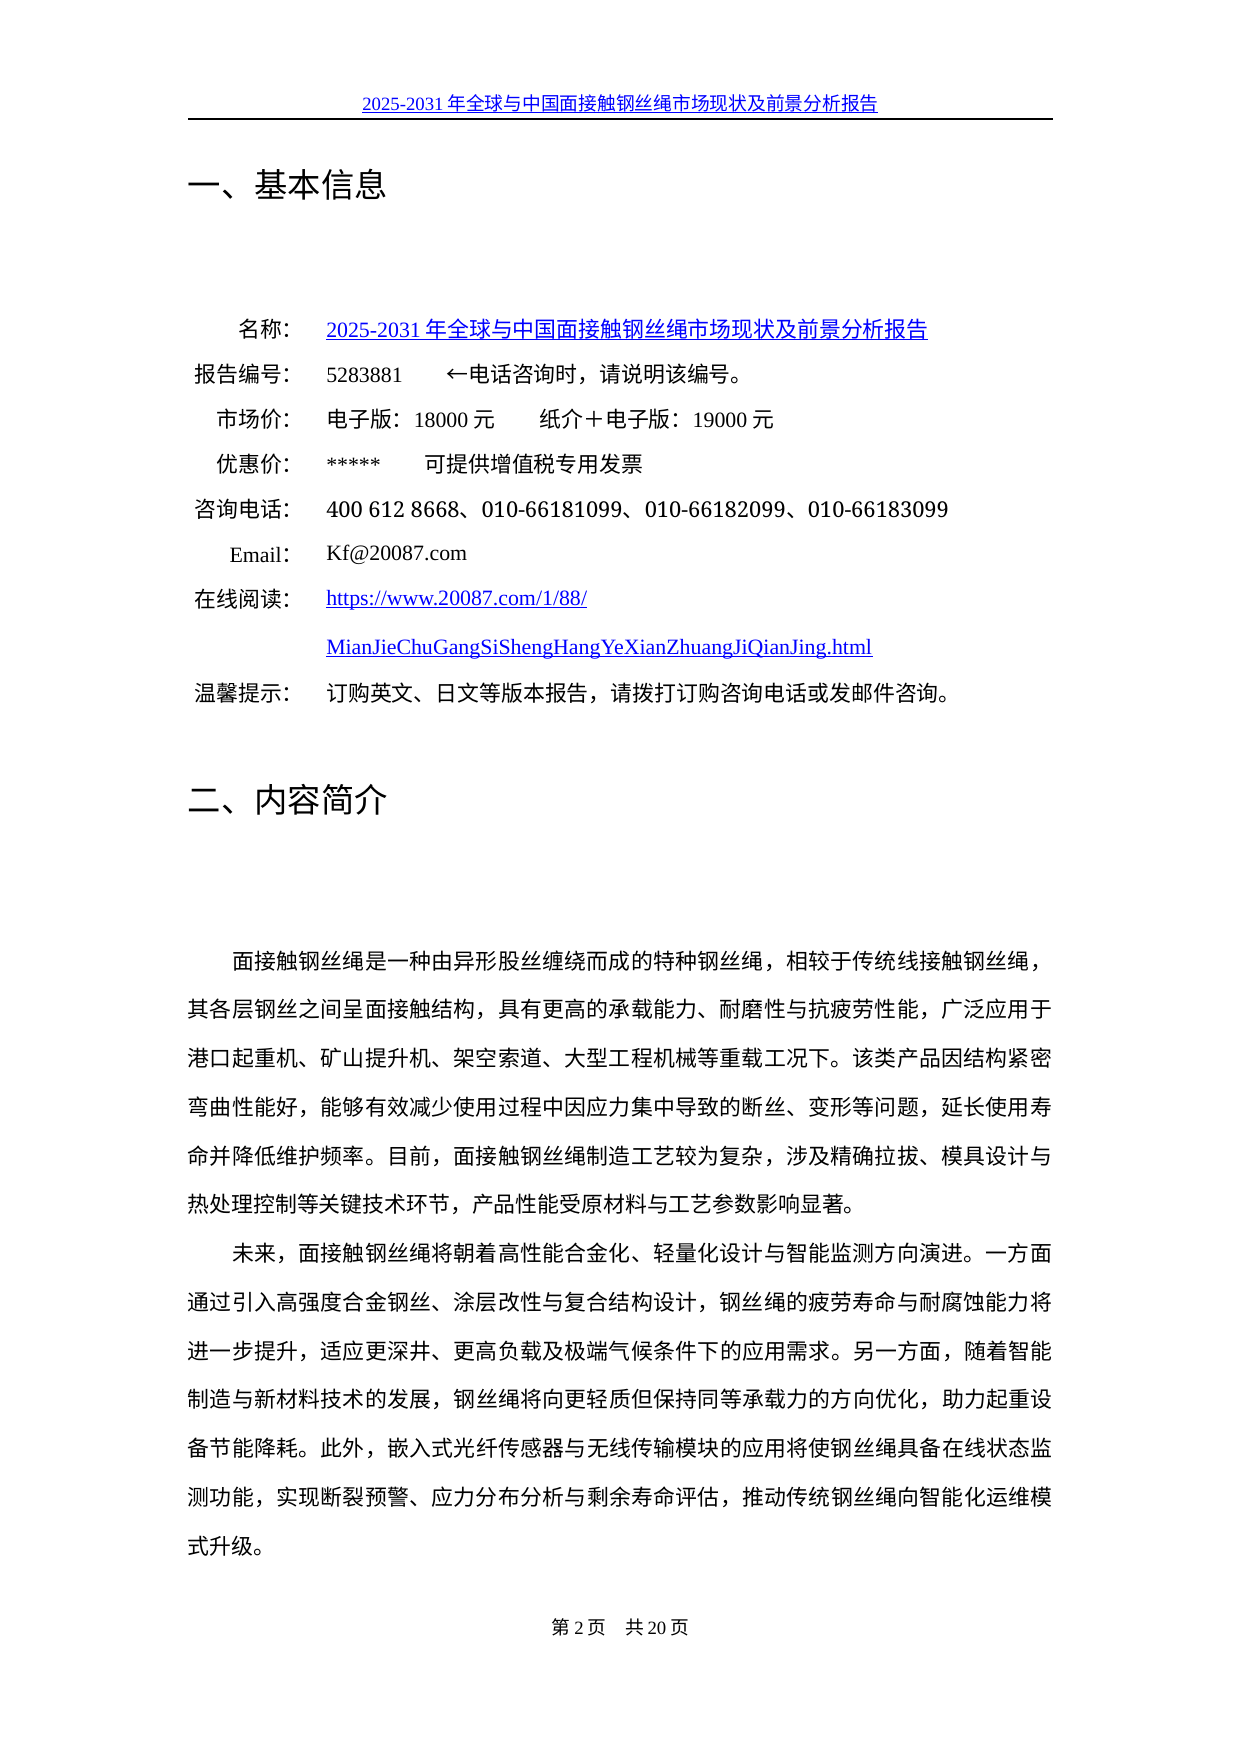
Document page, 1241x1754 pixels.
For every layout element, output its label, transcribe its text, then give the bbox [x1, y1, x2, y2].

table_cell Kf@20087.com [315, 537, 1073, 582]
table_cell 市场价： [167, 402, 315, 447]
table_cell 400 612 8668、010-66181099、010-66182099、010-66183099 [315, 492, 1073, 537]
table_cell 咨询电话： [167, 492, 315, 537]
table_cell [315, 582, 1073, 675]
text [187, 943, 1053, 1561]
table_cell 报告编号： [167, 357, 315, 402]
table_header 2025-2031年全球与中国面接触钢丝绳市场现状及前景分析报告 [315, 312, 1073, 357]
table_cell 5283881 ←电话咨询时，请说明该编号。 [315, 357, 1073, 402]
table_cell 温馨提示： [167, 675, 315, 720]
table_cell ***** 可提供增值税专用发票 [315, 447, 1073, 492]
table_header 名称： [167, 312, 315, 357]
table_cell 在线阅读： [167, 582, 315, 675]
table_cell Email： [167, 537, 315, 582]
title 一、基本信息 [187, 150, 1053, 215]
table_cell 电子版：18000 元 纸介＋电子版：19000 元 [315, 402, 1073, 447]
table_cell 优惠价： [167, 447, 315, 492]
table_cell 订购英文、日文等版本报告，请拨打订购咨询电话或发邮件咨询。 [315, 675, 1073, 720]
title 二、内容简介 [187, 766, 1053, 831]
